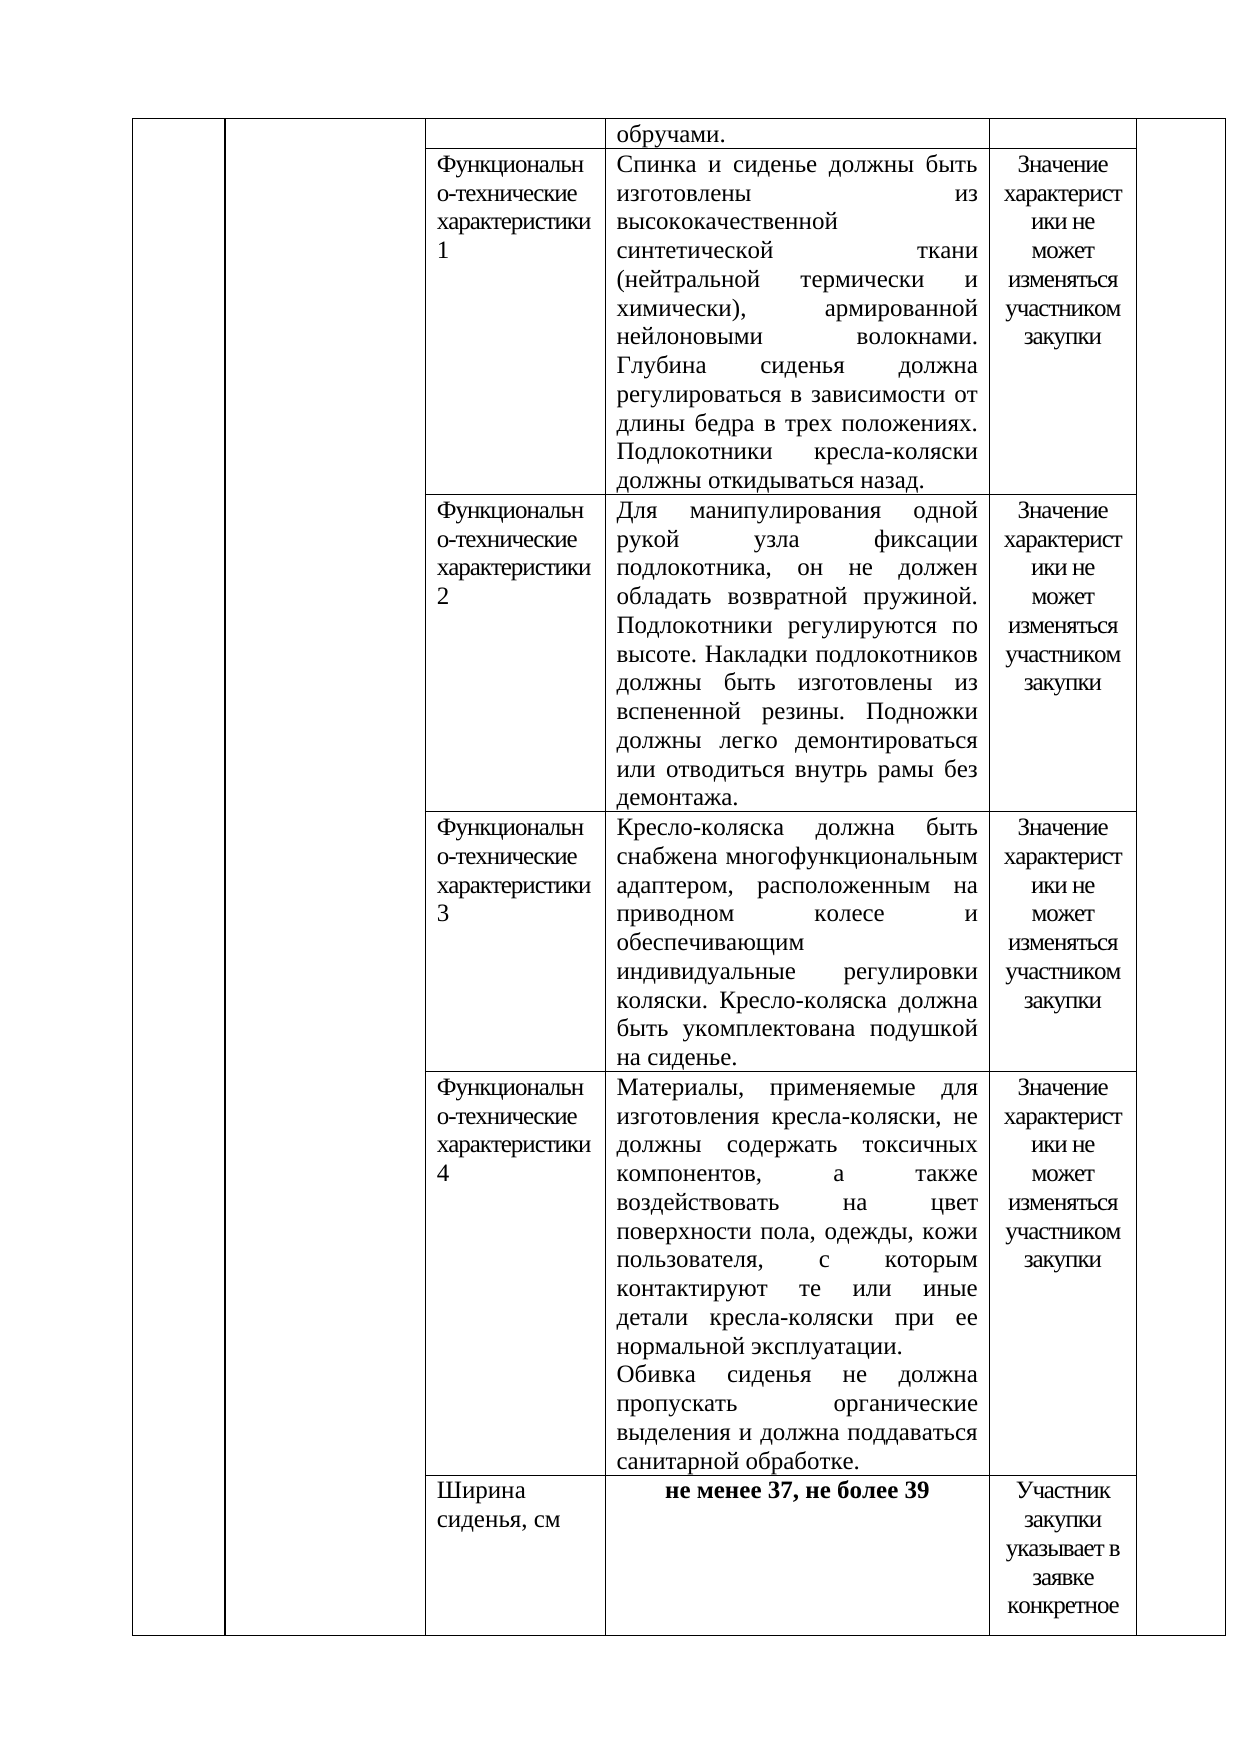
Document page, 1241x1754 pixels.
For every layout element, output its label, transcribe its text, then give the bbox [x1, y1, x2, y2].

table_cell Функционально-технические характеристики1 [426, 149, 605, 494]
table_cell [426, 119, 605, 148]
table_cell Ширина сиденья, см [426, 1476, 605, 1635]
table_cell Значение характеристики не может изменяться участником закупки [990, 495, 1136, 811]
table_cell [990, 1476, 1136, 1635]
table_cell Для манипулирования одной рукой узла фиксации подлокотника, он не должен обладать возвратной пружиной. Подлокотники регулируются по высоте. Накладки подлокотников должны быть изготовлены из вспененной резины. Подножки должны легко демонтироваться или отводиться внутрь рамы без демонтажа. [606, 495, 989, 811]
table_cell Значение характеристики не может изменяться участником закупки [990, 149, 1136, 494]
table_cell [606, 1476, 989, 1635]
table_cell Кресло-коляска должна быть снабжена многофункциональным адаптером, расположенным на приводном колесе и обеспечивающим индивидуальные регулировки коляски. Кресло-коляска должна быть укомплектована подушкой на сиденье. [606, 812, 989, 1071]
table_cell Спинка и сиденье должны быть изготовлены из высококачественной синтетической ткани (нейтральной термически и химически), армированной нейлоновыми волокнами. Глубина сиденья должна регулироваться в зависимости от длины бедра в трех положениях. Подлокотники кресла-коляски должны откидываться назад. [606, 149, 989, 494]
table_cell Функционально-технические характеристики3 [426, 812, 605, 1071]
table_cell Функционально-технические характеристики2 [426, 495, 605, 811]
table_cell Функционально-технические характеристики4 [426, 1072, 605, 1474]
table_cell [990, 1072, 1136, 1474]
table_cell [990, 119, 1136, 148]
table_cell Значение характеристики не может изменяться участником закупки [990, 812, 1136, 1071]
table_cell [606, 119, 989, 148]
table_cell Материалы, применяемые для изготовления кресла-коляски, не должны содержать токсичных компонентов, а также воздействовать на цвет поверхности пола, одежды, кожи пользователя, с которым контактируют те или иные детали кресла-коляски при ее нормальной эксплуатации. Обивка сиденья не должна пропускать органические выделения и должна поддаваться санитарной обработке. [606, 1072, 989, 1474]
